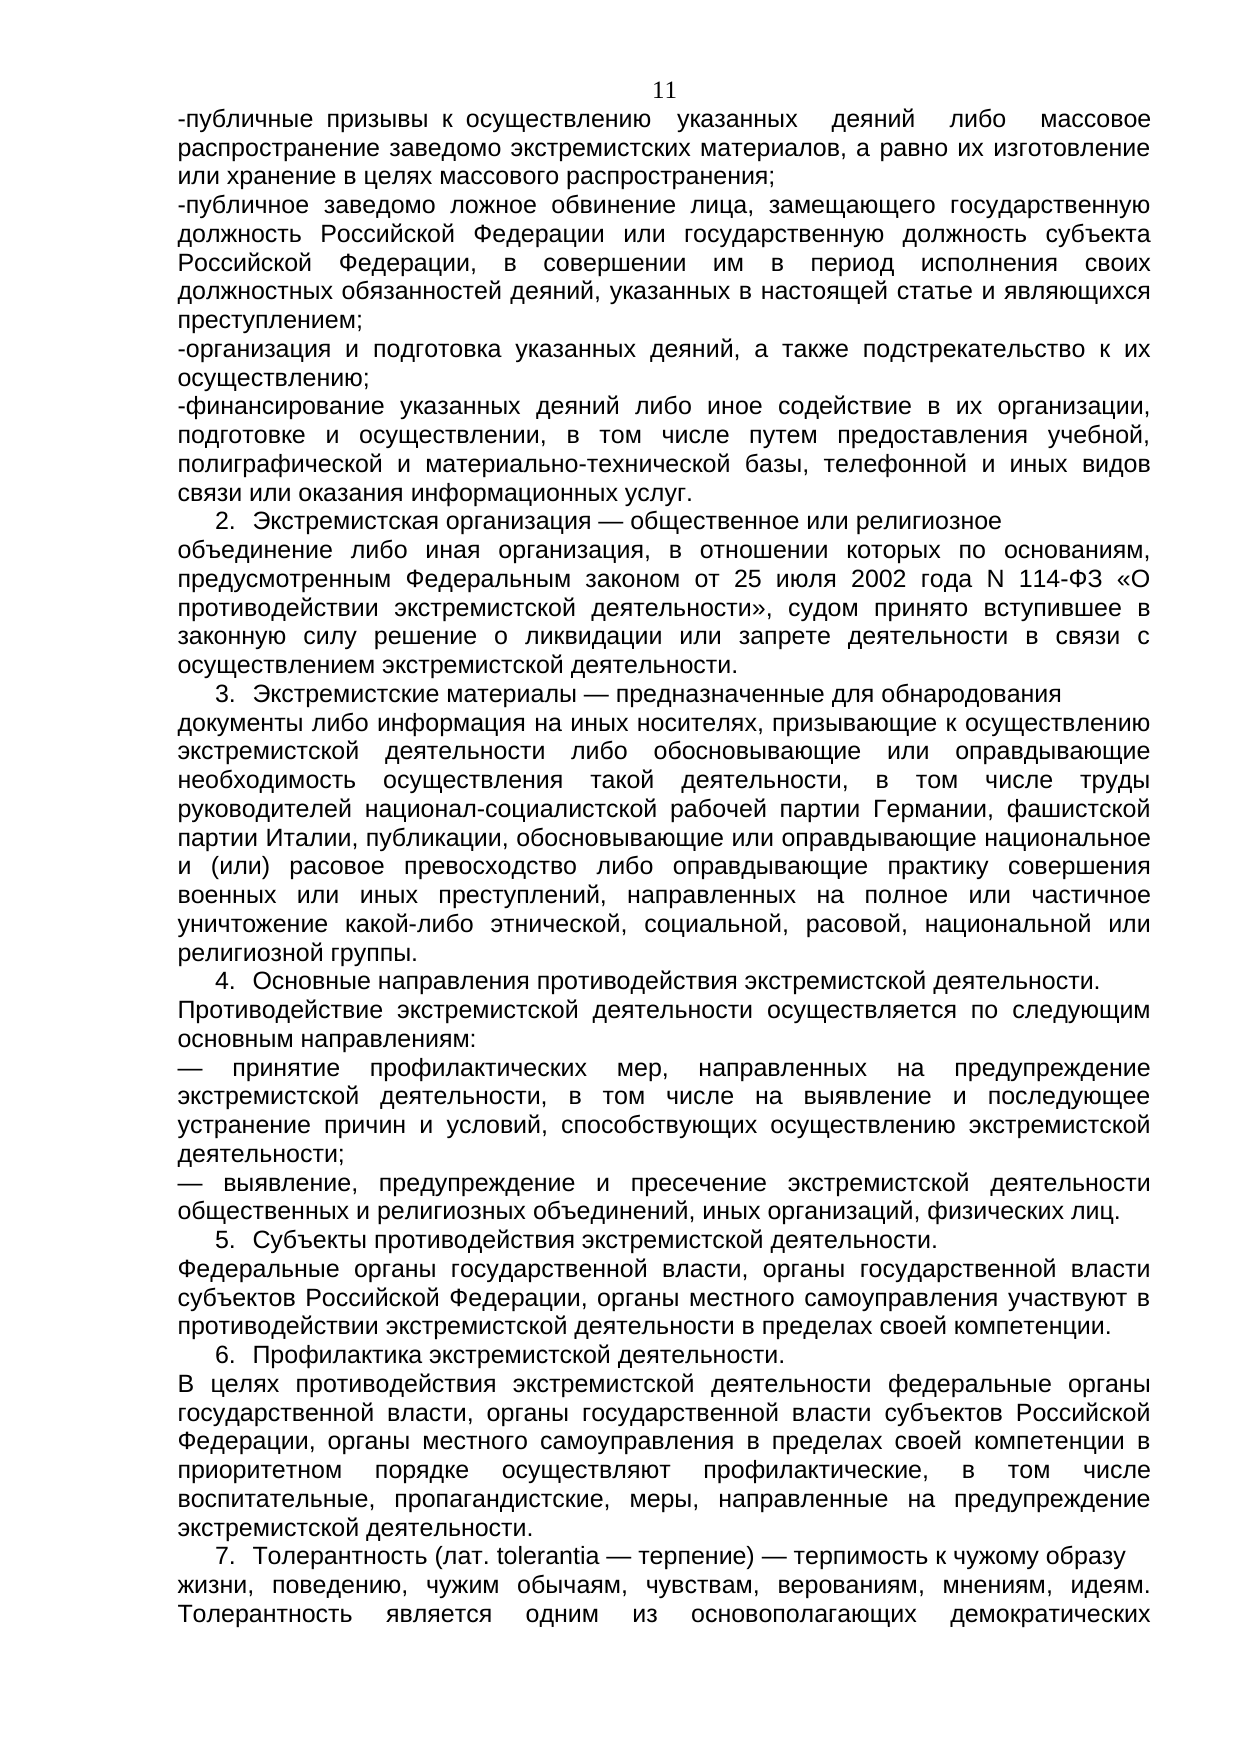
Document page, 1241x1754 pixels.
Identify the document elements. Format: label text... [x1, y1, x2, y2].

text -публичное заведомо ложное обвинение лица, замещающего государственную должность Российской Федерации или государственную должность субъекта Российской Федерации, в совершении им в период исполнения своих должностных обязанностей деяний, указанных в настоящей статье и являющихся преступлением; [177, 190, 1152, 334]
list Экстремистская организация — общественное или религиозное [215, 506, 1152, 535]
text — принятие профилактических мер, направленных на предупреждение экстремистской деятельности, в том числе на выявление и последующее устранение причин и условий, способствующих осуществлению экстремистской деятельности; [177, 1052, 1152, 1167]
text объединение либо иная организация, в отношении которых по основаниям, предусмотренным Федеральным законом от 25 июля 2002 года N 114-ФЗ «О противодействии экстремистской деятельности», судом принято вступившее в законную силу решение о ликвидации или запрете деятельности в связи с осуществлением экстремистской деятельности. [177, 535, 1152, 679]
text -публичные призывы к осуществлению указанных деяний либо массовое распространение заведомо экстремистских материалов, а равно их изготовление или хранение в целях массового распространения; [177, 104, 1152, 190]
text -организация и подготовка указанных деяний, а также подстрекательство к их осуществлению; [177, 334, 1152, 391]
list Субъекты противодействия экстремистской деятельности. [215, 1225, 1152, 1254]
text документы либо информация на иных носителях, призывающие к осуществлению экстремистской деятельности либо обосновывающие или оправдывающие необходимость осуществления такой деятельности, в том числе труды руководителей национал-социалистской рабочей партии Германии, фашистской партии Италии, публикации, обосновывающие или оправдывающие национальное и (или) расовое превосходство либо оправдывающие практику совершения военных или иных преступлений, направленных на полное или частичное уничтожение какой-либо этнической, социальной, расовой, национальной или религиозной группы. [177, 707, 1152, 966]
list Экстремистские материалы — предназначенные для обнародования [215, 679, 1152, 707]
text Противодействие экстремистской деятельности осуществляется по следующим основным направлениям: [177, 995, 1152, 1052]
list Основные направления противодействия экстремистской деятельности. [215, 966, 1152, 995]
list Толерантность (лат. tolerantia — терпение) — терпимость к чужому образу [215, 1541, 1152, 1570]
text -финансирование указанных деяний либо иное содействие в их организации, подготовке и осуществлении, в том числе путем предоставления учебной, полиграфической и материально-технической базы, телефонной и иных видов связи или оказания информационных услуг. [177, 391, 1152, 506]
text Федеральные органы государственной власти, органы государственной власти субъектов Российской Федерации, органы местного самоуправления участвуют в противодействии экстремистской деятельности в пределах своей компетенции. [177, 1254, 1152, 1340]
text В целях противодействия экстремистской деятельности федеральные органы государственной власти, органы государственной власти субъектов Российской Федерации, органы местного самоуправления в пределах своей компетенции в приоритетном порядке осуществляют профилактические, в том числе воспитательные, пропагандистские, меры, направленные на предупреждение экстремистской деятельности. [177, 1369, 1152, 1541]
list Профилактика экстремистской деятельности. [215, 1340, 1152, 1369]
text — выявление, предупреждение и пресечение экстремистской деятельности общественных и религиозных объединений, иных организаций, физических лиц. [177, 1167, 1152, 1225]
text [177, 1570, 1152, 1627]
